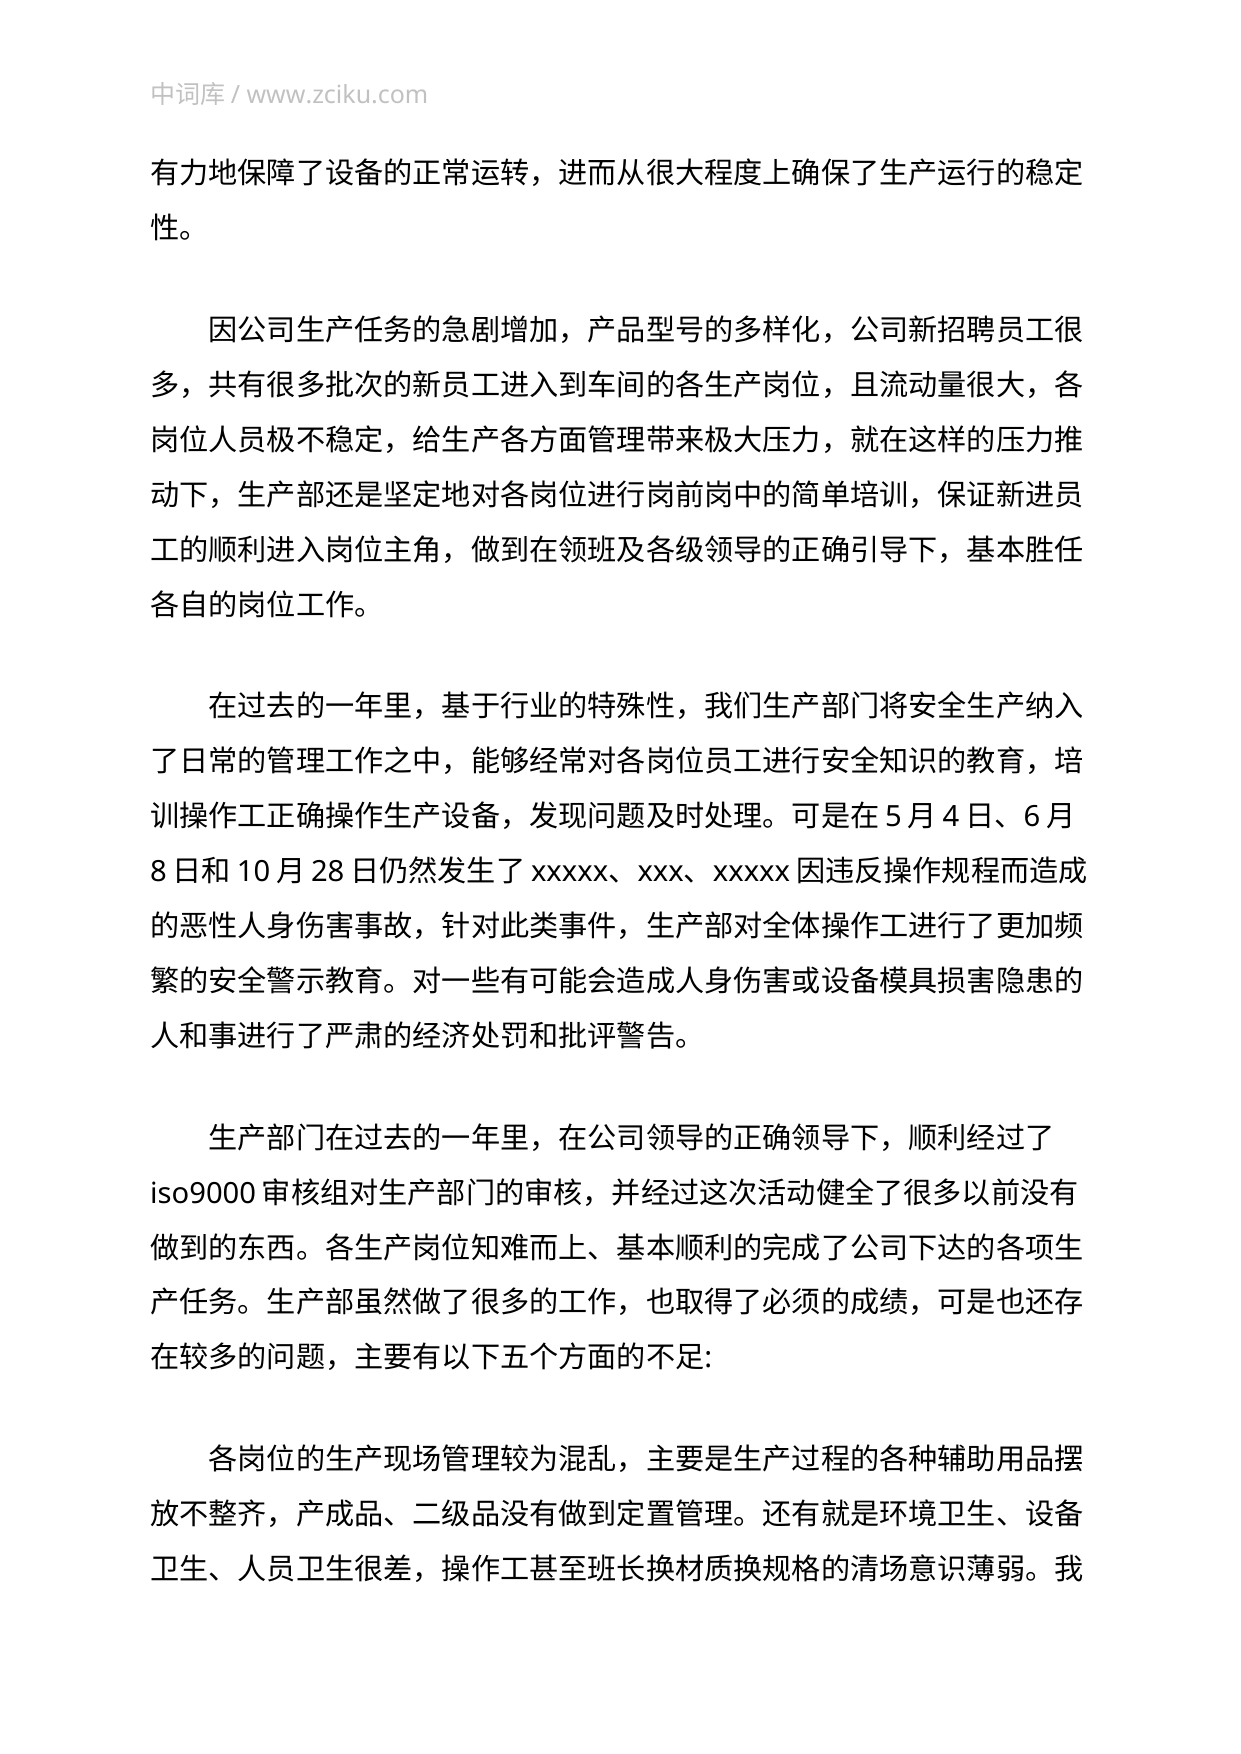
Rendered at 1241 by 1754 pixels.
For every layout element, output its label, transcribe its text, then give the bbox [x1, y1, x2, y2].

text 因公司生产任务的急剧增加，产品型号的多样化，公司新招聘员工很多，共有很多批次的新员工进入到车间的各生产岗位，且流动量很大，各岗位人员极不稳定，给生产各方面管理带来极大压力，就在这样的压力推动下，生产部还是坚定地对各岗位进行岗前岗中的简单培训，保证新进员工的顺利进入岗位主角，做到在领班及各级领导的正确引导下，基本胜任各自的岗位工作。 [150, 307, 1090, 623]
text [150, 150, 1090, 247]
text 在过去的一年里，基于行业的特殊性，我们生产部门将安全生产纳入了日常的管理工作之中，能够经常对各岗位员工进行安全知识的教育，培训操作工正确操作生产设备，发现问题及时处理。可是在5月4日、6月8日和10月28日仍然发生了xxxxx、xxx、xxxxx因违反操作规程而造成的恶性人身伤害事故，针对此类事件，生产部对全体操作工进行了更加频繁的安全警示教育。对一些有可能会造成人身伤害或设备模具损害隐患的人和事进行了严肃的经济处罚和批评警告。 [150, 683, 1090, 1055]
text 生产部门在过去的一年里，在公司领导的正确领导下，顺利经过了iso9000审核组对生产部门的审核，并经过这次活动健全了很多以前没有做到的东西。各生产岗位知难而上、基本顺利的完成了公司下达的各项生产任务。生产部虽然做了很多的工作，也取得了必须的成绩，可是也还存在较多的问题，主要有以下五个方面的不足: [150, 1114, 1090, 1376]
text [150, 1436, 1090, 1588]
